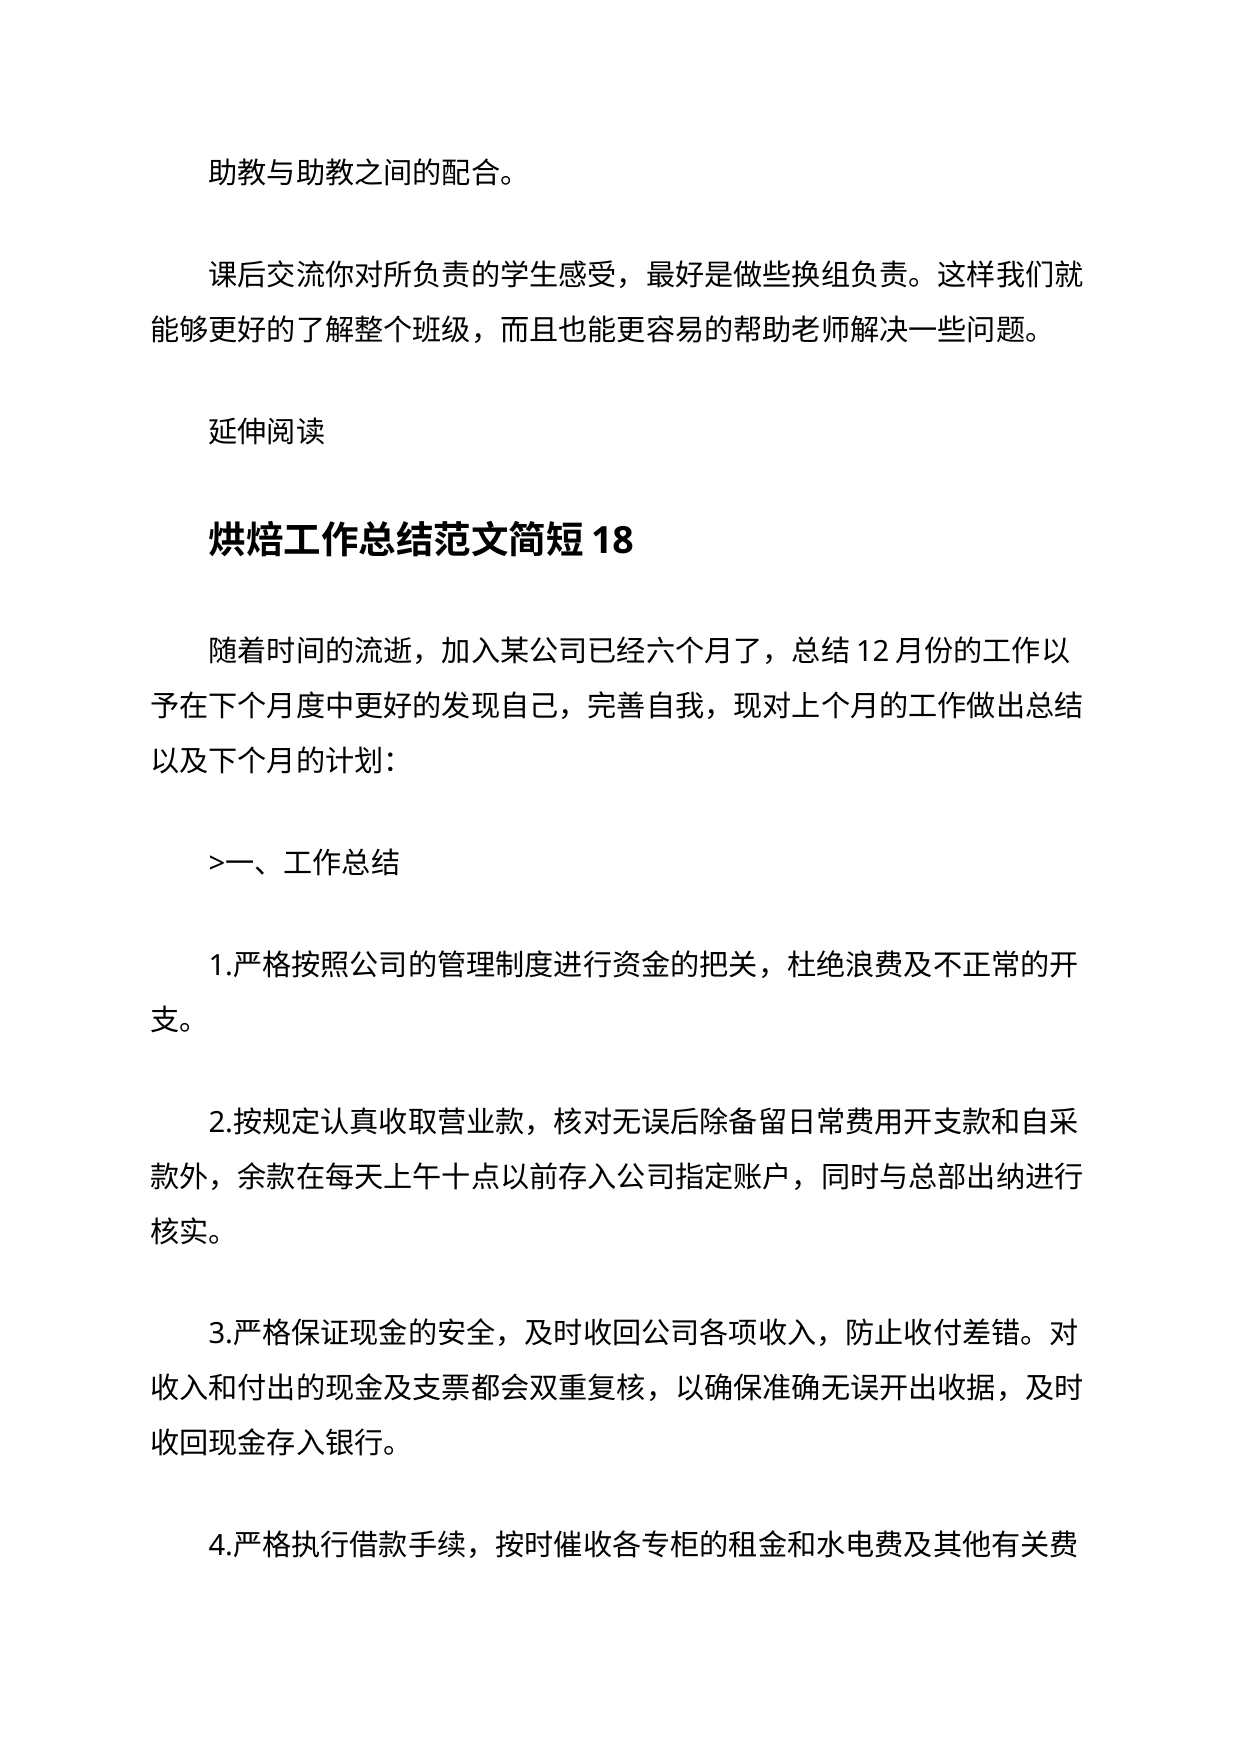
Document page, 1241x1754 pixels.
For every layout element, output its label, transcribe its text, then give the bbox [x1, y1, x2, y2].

text 课后交流你对所负责的学生感受，最好是做些换组负责。这样我们就能够更好的了解整个班级，而且也能更容易的帮助老师解决一些问题。 [150, 252, 1090, 349]
text >一、工作总结 [150, 839, 1090, 882]
text 3.严格保证现金的安全，及时收回公司各项收入，防止收付差错。对收入和付出的现金及支票都会双重复核，以确保准确无误开出收据，及时收回现金存入银行。 [150, 1310, 1090, 1462]
text 延伸阅读 [150, 408, 1090, 451]
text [150, 1522, 1090, 1564]
text 助教与助教之间的配合。 [150, 150, 1090, 192]
text 2.按规定认真收取营业款，核对无误后除备留日常费用开支款和自采款外，余款在每天上午十点以前存入公司指定账户，同时与总部出纳进行核实。 [150, 1098, 1090, 1250]
text 1.严格按照公司的管理制度进行资金的把关，杜绝浪费及不正常的开支。 [150, 941, 1090, 1039]
text 烘焙工作总结范文简短18 [150, 510, 1090, 565]
text 随着时间的流逝，加入某公司已经六个月了，总结12月份的工作以予在下个月度中更好的发现自己，完善自我，现对上个月的工作做出总结以及下个月的计划： [150, 628, 1090, 780]
